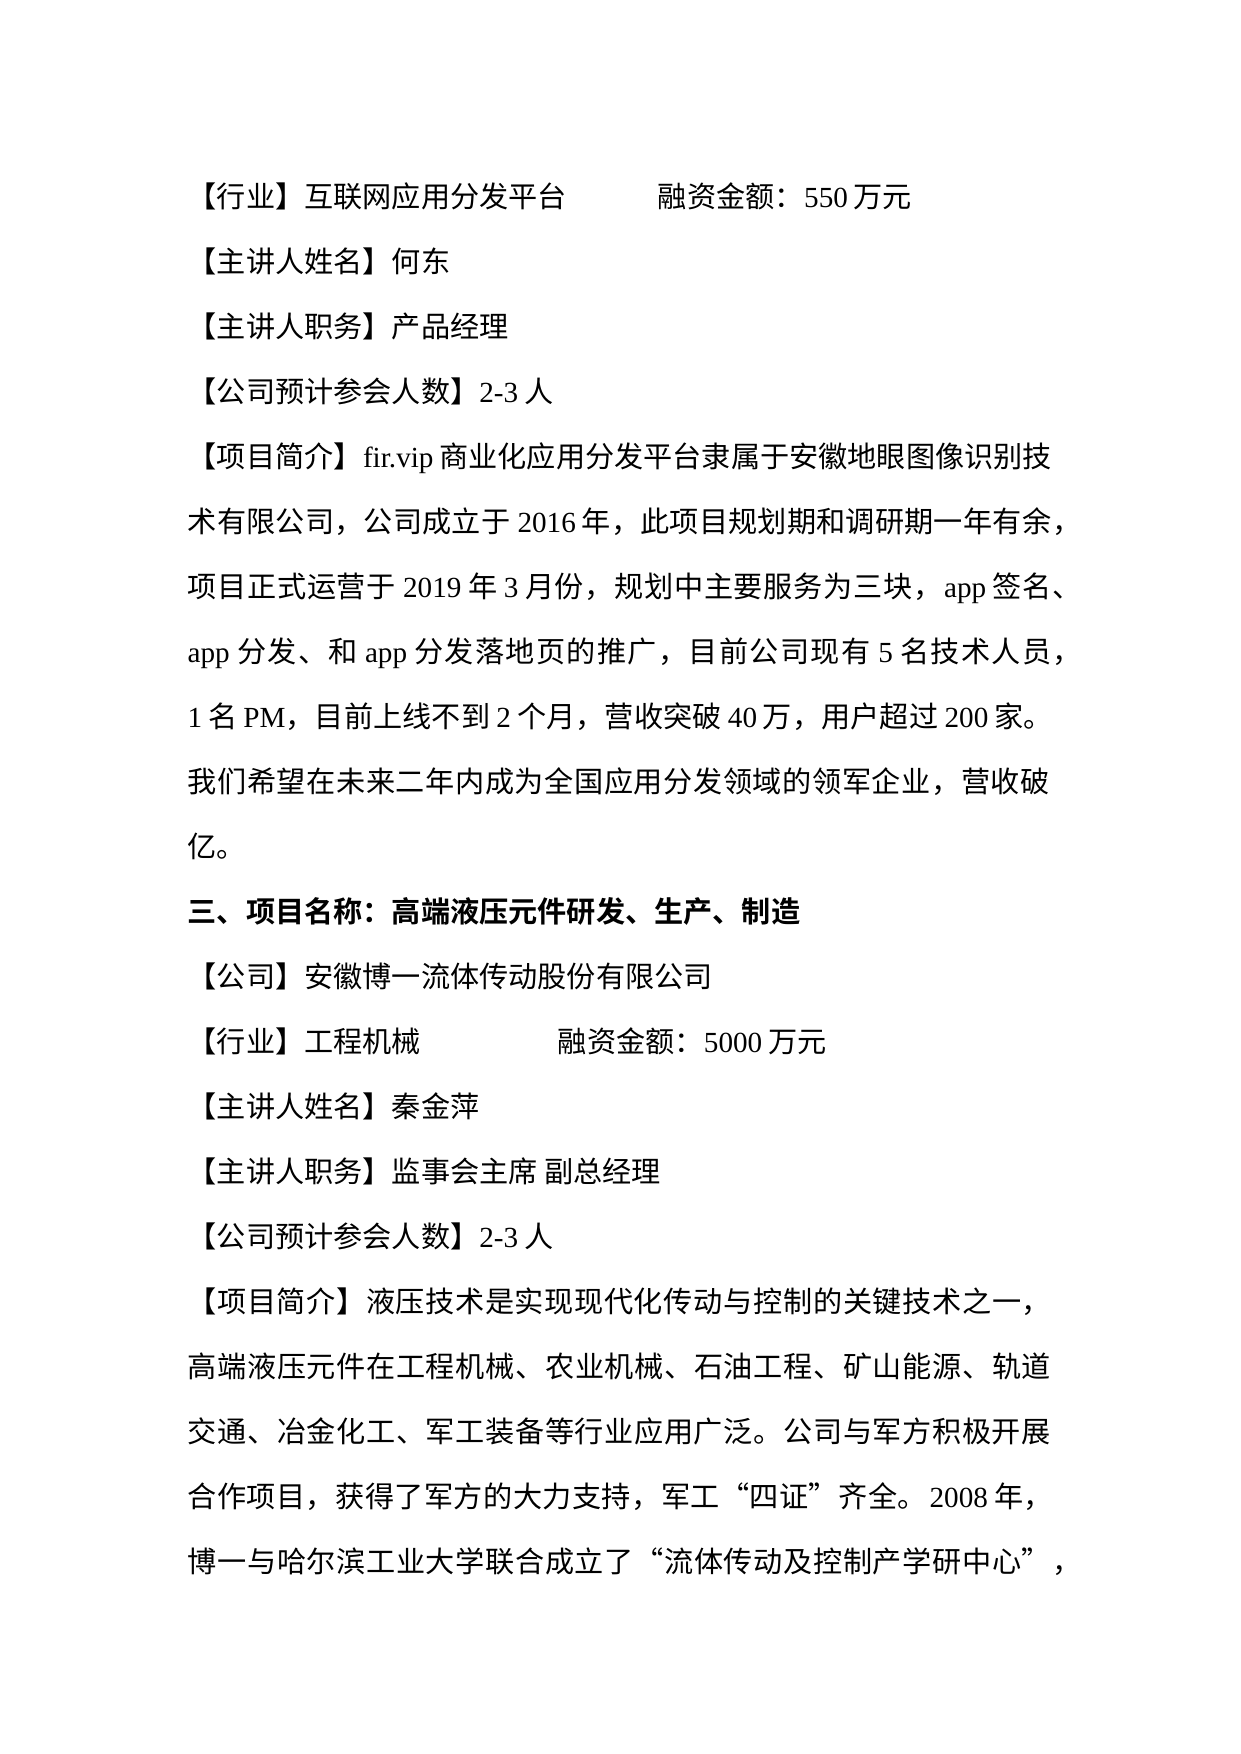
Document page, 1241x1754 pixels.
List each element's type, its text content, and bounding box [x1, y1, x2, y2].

text 【主讲人职务】监事会主席 副总经理 [187, 1137, 1053, 1202]
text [187, 1267, 1053, 1592]
text 【行业】工程机械 融资金额：5000万元 [187, 1007, 1053, 1072]
text 【主讲人姓名】秦金萍 [187, 1072, 1053, 1137]
text 【项目简介】fir.vip商业化应用分发平台隶属于安徽地眼图像识别技术有限公司，公司成立于2016年，此项目规划期和调研期一年有余，项目正式运营于2019年3月份，规划中主要服务为三块，app签名、app分发、和app分发落地页的推广，目前公司现有5名技术人员，1名PM，目前上线不到2个月，营收突破40万，用户超过200家。我们希望在未来二年内成为全国应用分发领域的领军企业，营收破亿。 [187, 422, 1053, 877]
text 【行业】互联网应用分发平台 融资金额：550万元 [187, 162, 1053, 227]
text 三、项目名称：高端液压元件研发、生产、制造 [187, 877, 1053, 942]
text 【公司预计参会人数】2-3人 [187, 357, 1053, 422]
text 【主讲人职务】产品经理 [187, 292, 1053, 357]
text 【公司】安徽博一流体传动股份有限公司 [187, 942, 1053, 1007]
text 【公司预计参会人数】2-3人 [187, 1202, 1053, 1267]
text 【主讲人姓名】何东 [187, 227, 1053, 292]
